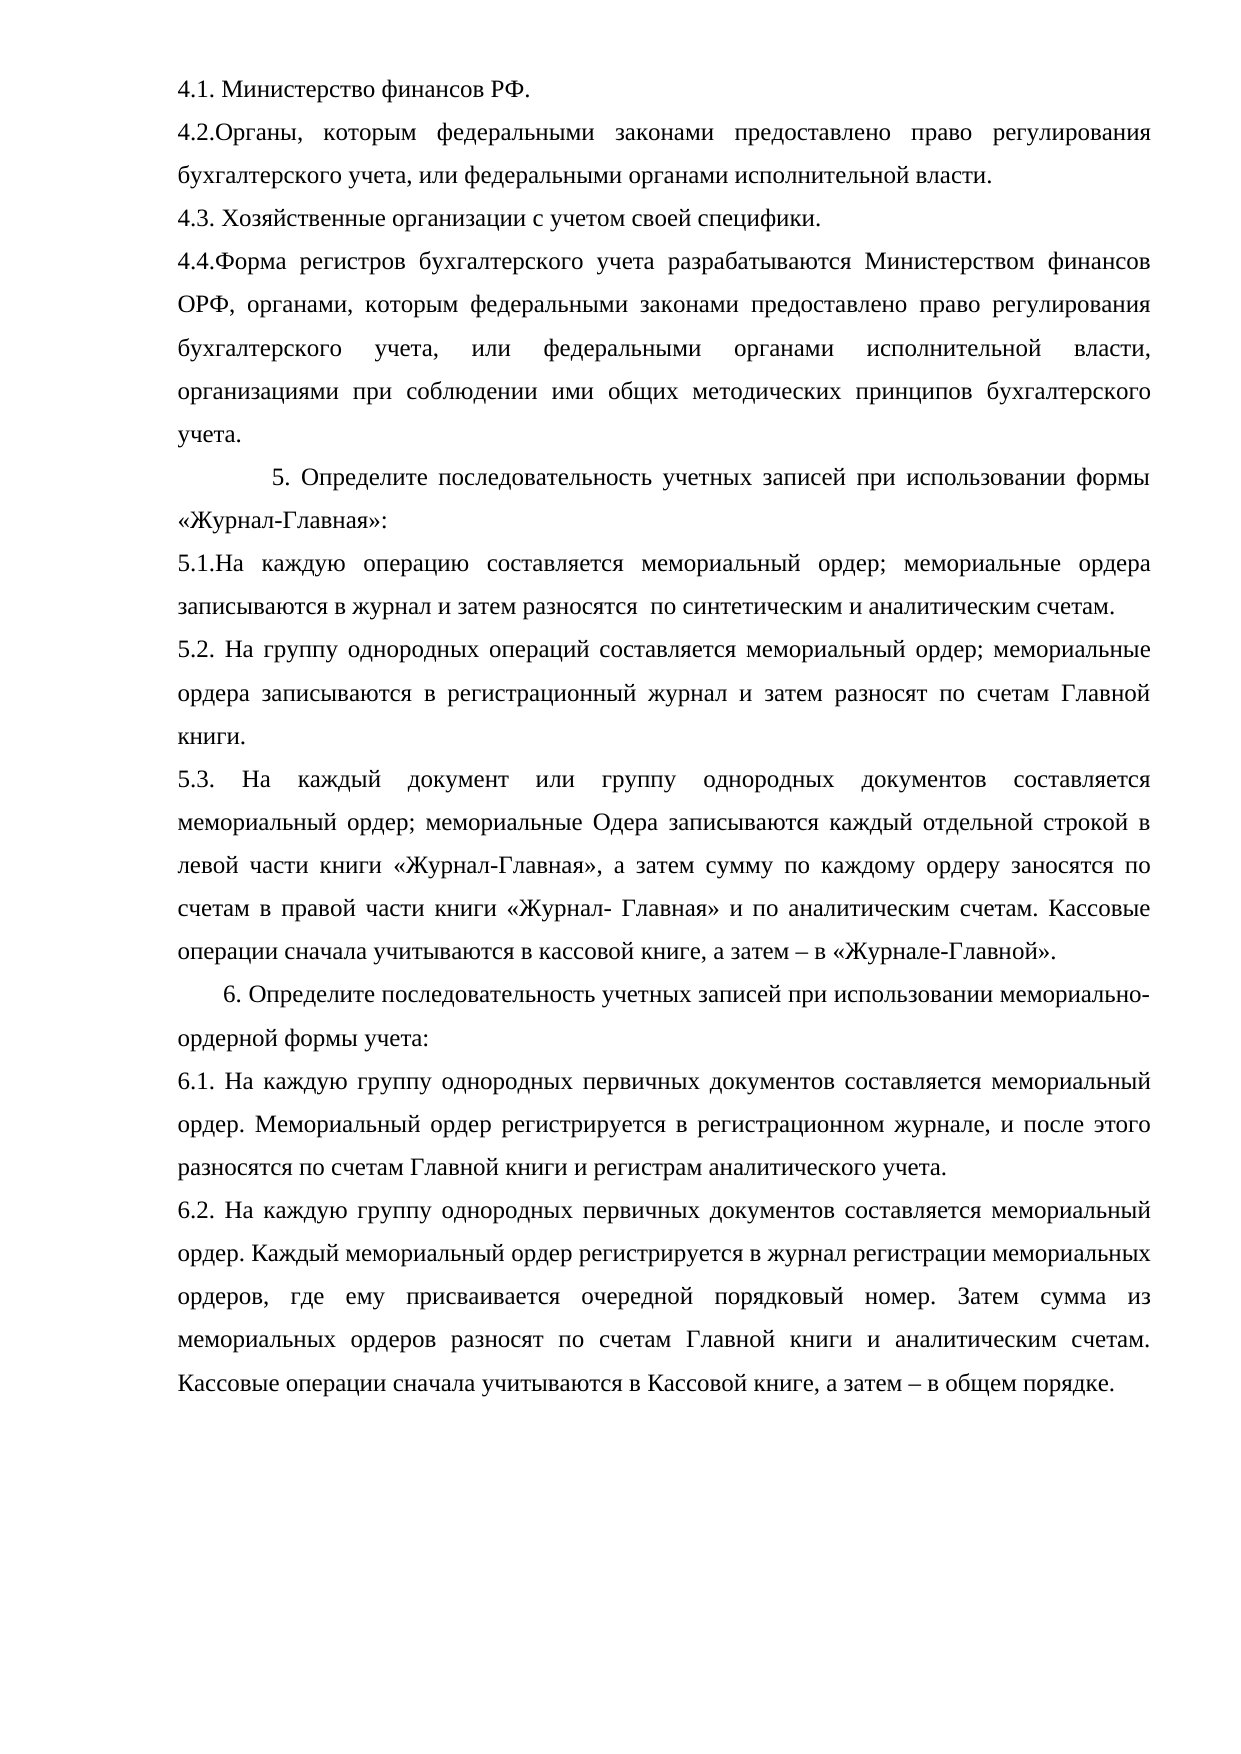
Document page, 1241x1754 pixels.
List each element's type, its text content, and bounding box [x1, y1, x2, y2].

text 5.3. На каждый документ или группу однородных документов составляется мемориальный ордер; мемориальные Одера записываются каждый отдельной строкой в левой части книги «Журнал-Главная», а затем сумму по каждому ордеру заносятся по счетам в правой части книги «Журнал- Главная» и по аналитическим счетам. Кассовые операции сначала учитываются в кассовой книге, а затем – в «Журнале-Главной». [177, 764, 1152, 965]
text 6. Определите последовательность учетных записей при использовании мемориально-ордерной формы учета: [177, 979, 1152, 1051]
text 6.1. На каждую группу однородных первичных документов составляется мемориальный ордер. Мемориальный ордер регистрируется в регистрационном журнале, и после этого разносятся по счетам Главной книги и регистрам аналитического учета. [177, 1066, 1152, 1181]
text 4.1. Министерство финансов РФ. [177, 74, 1152, 103]
text 4.3. Хозяйственные организации с учетом своей специфики. [177, 203, 1152, 232]
text 5.1.На каждую операцию составляется мемориальный ордер; мемориальные ордера записываются в журнал и затем разносятся по синтетическим и аналитическим счетам. [177, 548, 1152, 620]
text 4.4.Форма регистров бухгалтерского учета разрабатываются Министерством финансов ОРФ, органами, которым федеральными законами предоставлено право регулирования бухгалтерского учета, или федеральными органами исполнительной власти, организациями при соблюдении ими общих методических принципов бухгалтерского учета. [177, 246, 1152, 448]
text 5. Определите последовательность учетных записей при использовании формы «Журнал-Главная»: [177, 462, 1152, 534]
text 5.2. На группу однородных операций составляется мемориальный ордер; мемориальные ордера записываются в регистрационный журнал и затем разносят по счетам Главной книги. [177, 634, 1152, 749]
text 6.2. На каждую группу однородных первичных документов составляется мемориальный ордер. Каждый мемориальный ордер регистрируется в журнал регистрации мемориальных ордеров, где ему присваивается очередной порядковый номер. Затем сумма из мемориальных ордеров разносят по счетам Главной книги и аналитическим счетам. Кассовые операции сначала учитываются в Кассовой книге, а затем – в общем порядке. [177, 1195, 1152, 1396]
text 4.2.Органы, которым федеральными законами предоставлено право регулирования бухгалтерского учета, или федеральными органами исполнительной власти. [177, 117, 1152, 189]
